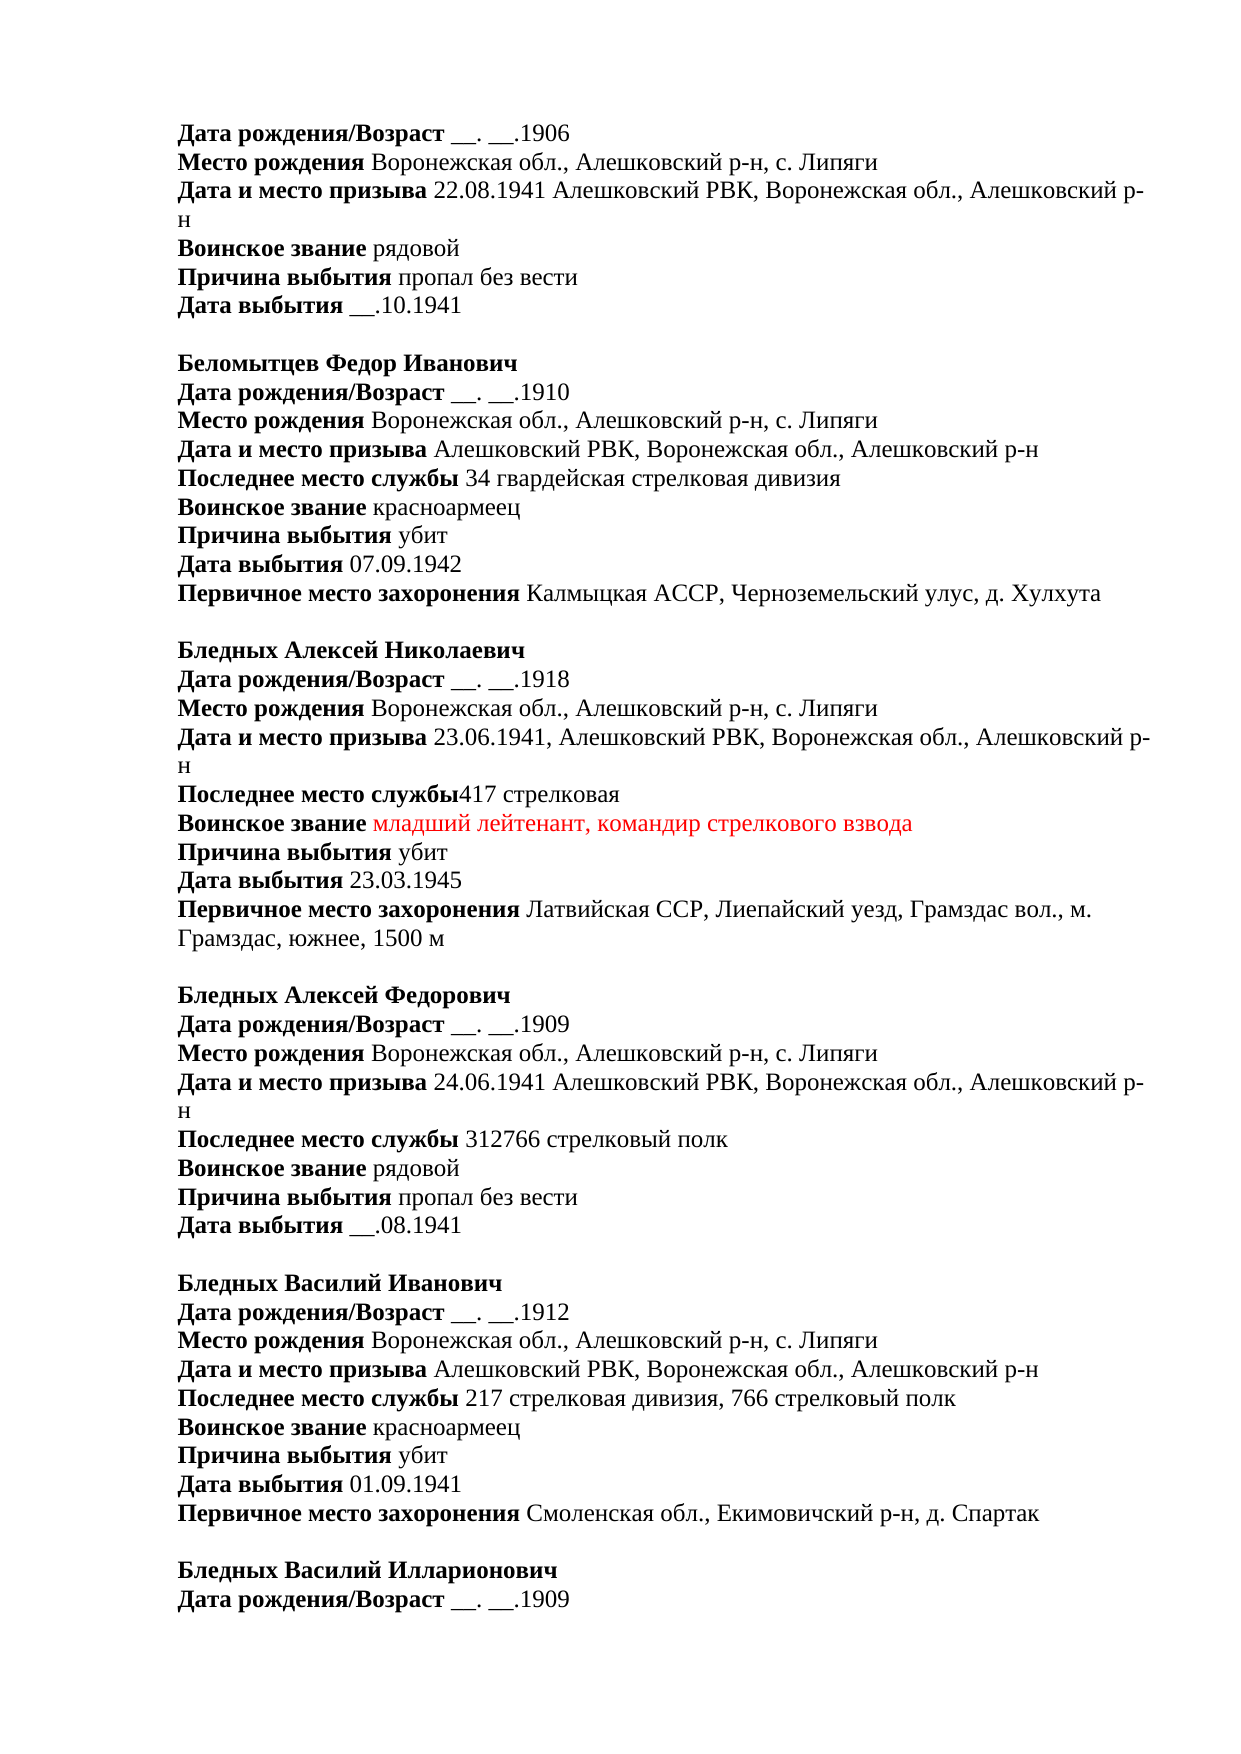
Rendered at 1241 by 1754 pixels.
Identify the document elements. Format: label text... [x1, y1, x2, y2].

text Дата выбытия 07.09.1942 [177, 549, 1152, 578]
text Дата рождения/Возраст __. __.1906 [177, 118, 1152, 147]
text Место рождения Воронежская обл., Алешковский р-н, с. Липяги [177, 147, 1152, 176]
text Причина выбытия убит [177, 837, 1152, 866]
text Бледных Василий Илларионович [177, 1556, 1152, 1584]
text Место рождения Воронежская обл., Алешковский р-н, с. Липяги [177, 693, 1152, 722]
text Дата рождения/Возраст __. __.1918 [177, 664, 1152, 693]
text Бледных Алексей Николаевич [177, 636, 1152, 664]
text Дата выбытия 23.03.1945 [177, 866, 1152, 894]
text Воинское звание красноармеец [177, 492, 1152, 521]
text Дата рождения/Возраст __. __.1909 [177, 1009, 1152, 1038]
text Воинское звание красноармеец [177, 1412, 1152, 1441]
text Бледных Василий Иванович [177, 1268, 1152, 1297]
text Дата выбытия __.08.1941 [177, 1211, 1152, 1239]
text Дата рождения/Возраст __. __.1910 [177, 377, 1152, 406]
text Причина выбытия пропал без вести [177, 262, 1152, 291]
text Дата рождения/Возраст __. __.1909 [177, 1584, 1152, 1613]
text Дата выбытия __.10.1941 [177, 291, 1152, 319]
text Первичное место захоронения Калмыцкая АССР, Черноземельский улус, д. Хулхута [177, 578, 1152, 607]
text Первичное место захоронения Смоленская обл., Екимовичский р-н, д. Спартак [177, 1498, 1152, 1527]
text Последнее место службы 312766 стрелковый полк [177, 1124, 1152, 1153]
text Причина выбытия убит [177, 1441, 1152, 1469]
text Дата и место призыва 23.06.1941, Алешковский РВК, Воронежская обл., Алешковский р-н [177, 722, 1152, 779]
text Дата и место призыва Алешковский РВК, Воронежская обл., Алешковский р-н [177, 434, 1152, 463]
text Бледных Алексей Федорович [177, 981, 1152, 1009]
text Дата и место призыва 22.08.1941 Алешковский РВК, Воронежская обл., Алешковский р-н [177, 176, 1152, 233]
text Дата выбытия 01.09.1941 [177, 1469, 1152, 1498]
text Дата и место призыва Алешковский РВК, Воронежская обл., Алешковский р-н [177, 1354, 1152, 1383]
text Воинское звание младший лейтенант, командир стрелкового взвода [177, 808, 1152, 837]
text Место рождения Воронежская обл., Алешковский р-н, с. Липяги [177, 1326, 1152, 1354]
text Дата рождения/Возраст __. __.1912 [177, 1297, 1152, 1326]
text Последнее место службы 217 стрелковая дивизия, 766 стрелковый полк [177, 1383, 1152, 1412]
text Беломытцев Федор Иванович [177, 348, 1152, 377]
text Место рождения Воронежская обл., Алешковский р-н, с. Липяги [177, 1038, 1152, 1067]
text Место рождения Воронежская обл., Алешковский р-н, с. Липяги [177, 406, 1152, 434]
text Причина выбытия пропал без вести [177, 1182, 1152, 1211]
text Воинское звание рядовой [177, 233, 1152, 262]
text Последнее место службы417 стрелковая [177, 779, 1152, 808]
text Дата и место призыва 24.06.1941 Алешковский РВК, Воронежская обл., Алешковский р-н [177, 1067, 1152, 1124]
text Воинское звание рядовой [177, 1153, 1152, 1182]
text Причина выбытия убит [177, 521, 1152, 549]
text Первичное место захоронения Латвийская ССР, Лиепайский уезд, Грамздас вол., м. Грамздас, южнее, 1500 м [177, 894, 1152, 952]
text Последнее место службы 34 гвардейская стрелковая дивизия [177, 463, 1152, 492]
